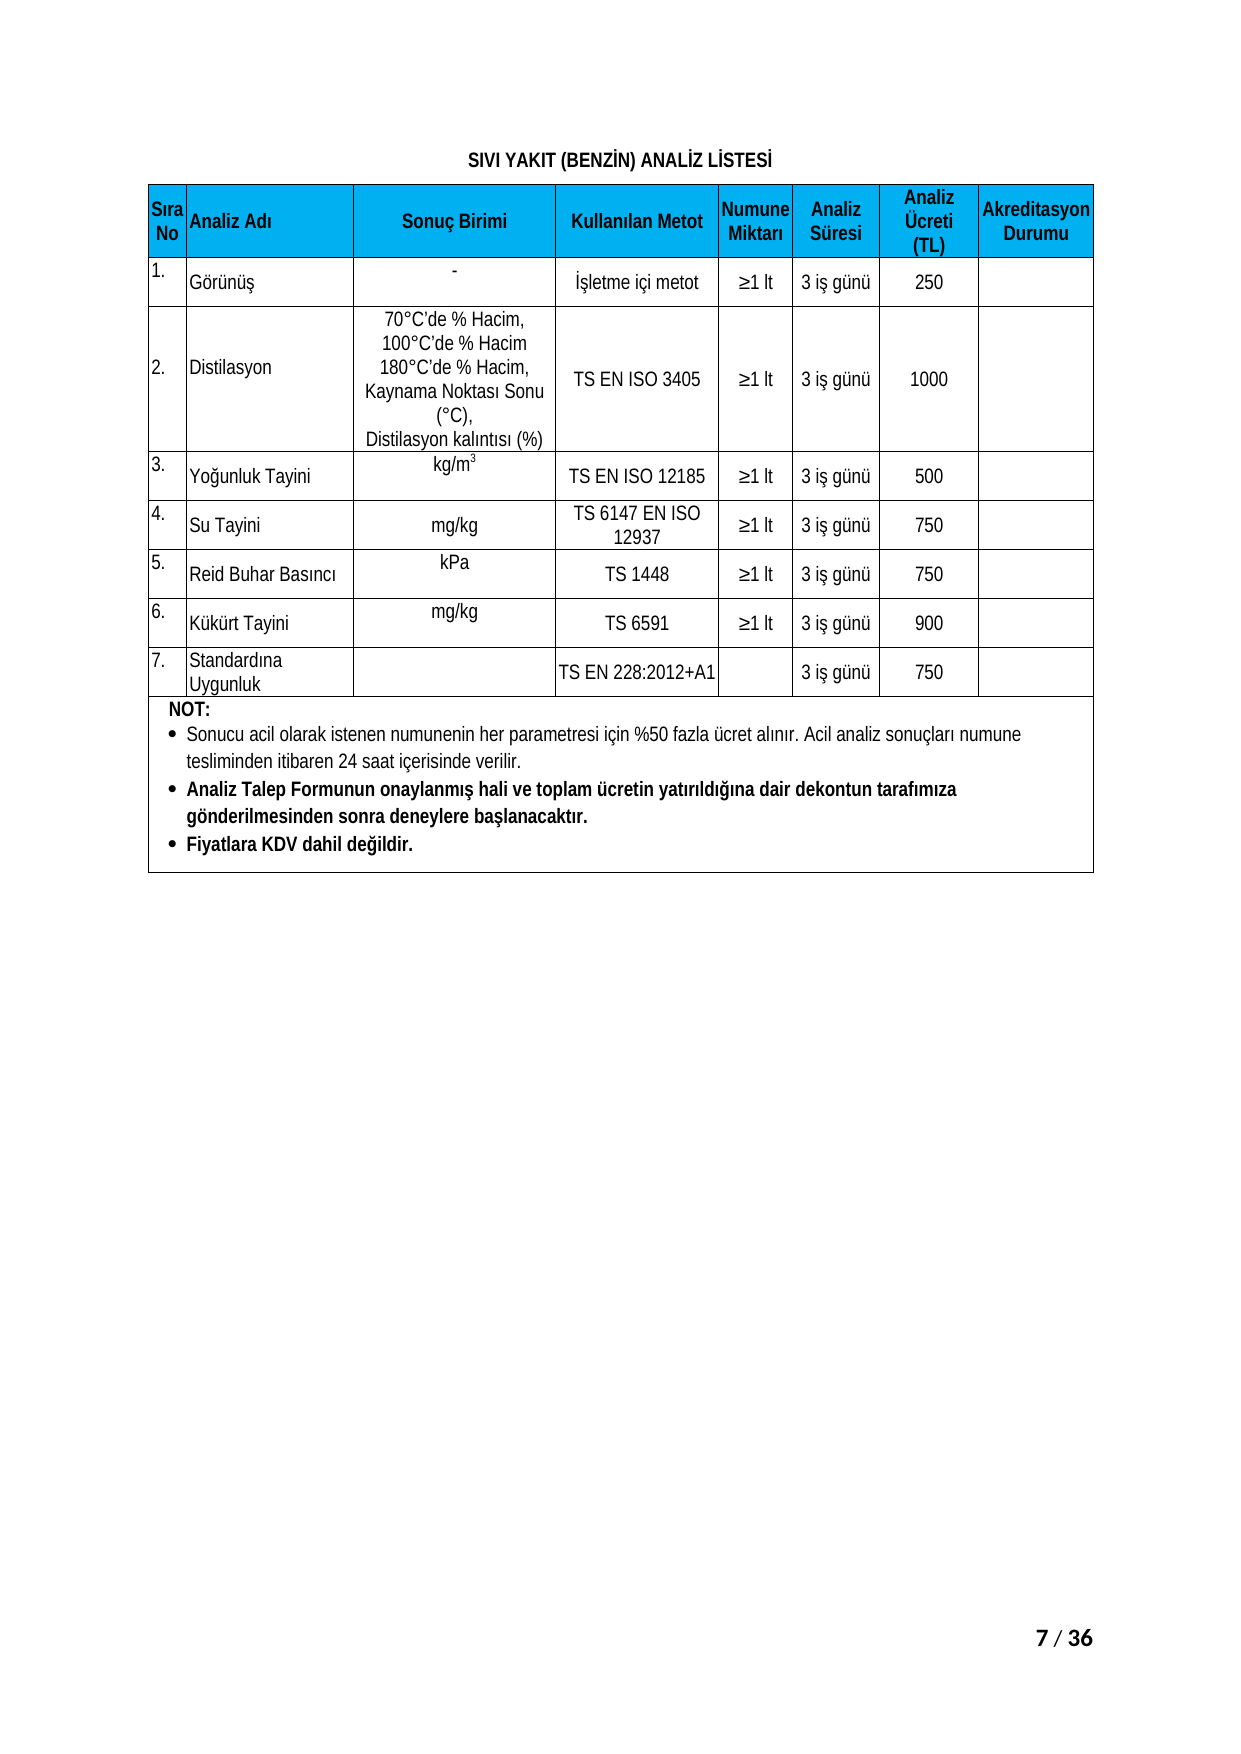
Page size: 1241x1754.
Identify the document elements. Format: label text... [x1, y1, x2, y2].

table_cell kPa [354, 550, 555, 598]
table_cell kg/m3 [354, 452, 555, 500]
table_header Analiz Ücreti (TL) [880, 185, 978, 257]
table_header Kullanılan Metot [556, 185, 718, 257]
table_cell [149, 307, 186, 451]
table_cell 3 iş günü [793, 307, 879, 451]
table_cell [979, 550, 1093, 598]
table_cell ≥1 lt [719, 550, 792, 598]
table_cell 750 [880, 550, 978, 598]
table_cell 3 iş günü [793, 258, 879, 306]
table_cell mg/kg [354, 599, 555, 647]
table_header Sonuç Birimi [354, 185, 555, 257]
table_cell [149, 550, 186, 598]
table_cell TS EN 228:2012+A1 [556, 648, 718, 696]
table_cell mg/kg [354, 501, 555, 549]
table_cell İşletme içi metot [556, 258, 718, 306]
table_cell 3 iş günü [793, 501, 879, 549]
table_cell 500 [880, 452, 978, 500]
table_cell Kükürt Tayini [187, 599, 353, 647]
table_cell 3 iş günü [793, 550, 879, 598]
table_cell 3 iş günü [793, 648, 879, 696]
table_header Sıra No [149, 185, 186, 257]
table_cell 250 [880, 258, 978, 306]
table_cell [149, 599, 186, 647]
table_cell [149, 648, 186, 696]
table_cell 900 [880, 599, 978, 647]
table_cell [719, 648, 792, 696]
table_cell [354, 648, 555, 696]
table_cell TS EN ISO 3405 [556, 307, 718, 451]
table_cell 1000 [880, 307, 978, 451]
table_cell [149, 258, 186, 306]
table_cell 3 iş günü [793, 452, 879, 500]
table_cell [149, 501, 186, 549]
table_header Analiz Adı [187, 185, 353, 257]
table_cell [979, 452, 1093, 500]
table_cell - [354, 258, 555, 306]
table_cell Görünüş [187, 258, 353, 306]
table_cell TS EN ISO 12185 [556, 452, 718, 500]
table_header Numune Miktarı [719, 185, 792, 257]
table_cell TS 6147 EN ISO 12937 [556, 501, 718, 549]
table_cell Yoğunluk Tayini [187, 452, 353, 500]
table_cell 70°C’de % Hacim, 100°C’de % Hacim 180°C’de % Hacim, Kaynama Noktası Sonu (°C), Distilasyon kalıntısı (%) [354, 307, 555, 451]
table_cell [979, 501, 1093, 549]
table_cell ≥1 lt [719, 599, 792, 647]
table_cell ≥1 lt [719, 307, 792, 451]
table_cell TS 6591 [556, 599, 718, 647]
table_cell 750 [880, 648, 978, 696]
table_cell [979, 648, 1093, 696]
table_cell [979, 258, 1093, 306]
table_cell 3 iş günü [793, 599, 879, 647]
table_cell Distilasyon [187, 307, 353, 451]
table_cell [979, 599, 1093, 647]
table_cell Su Tayini [187, 501, 353, 549]
table_cell TS 1448 [556, 550, 718, 598]
table_cell ≥1 lt [719, 258, 792, 306]
table_cell NOT: Sonucu acil olarak istenen numunenin her parametresi için %50 fazla ücret alınır. Acil analiz sonuçları numune tesliminden itibaren 24 saat içerisinde verilir. Analiz Talep Formunun onaylanmış hali ve toplam ücretin yatırıldığına dair dekontun tarafımıza gönderilmesinden sonra deneylere başlanacaktır. Fiyatlara KDV dahil değildir. [149, 697, 1093, 872]
table_cell 750 [880, 501, 978, 549]
text SIVI YAKIT (BENZİN) ANALİZ LİSTESİ [148, 148, 1093, 172]
table_cell Standardına Uygunluk [187, 648, 353, 696]
table_cell [149, 452, 186, 500]
table_header Analiz Süresi [793, 185, 879, 257]
table_header Akreditasyon Durumu [979, 185, 1093, 257]
table_cell ≥1 lt [719, 452, 792, 500]
table_cell ≥1 lt [719, 501, 792, 549]
table_cell Reid Buhar Basıncı [187, 550, 353, 598]
table_cell [979, 307, 1093, 451]
